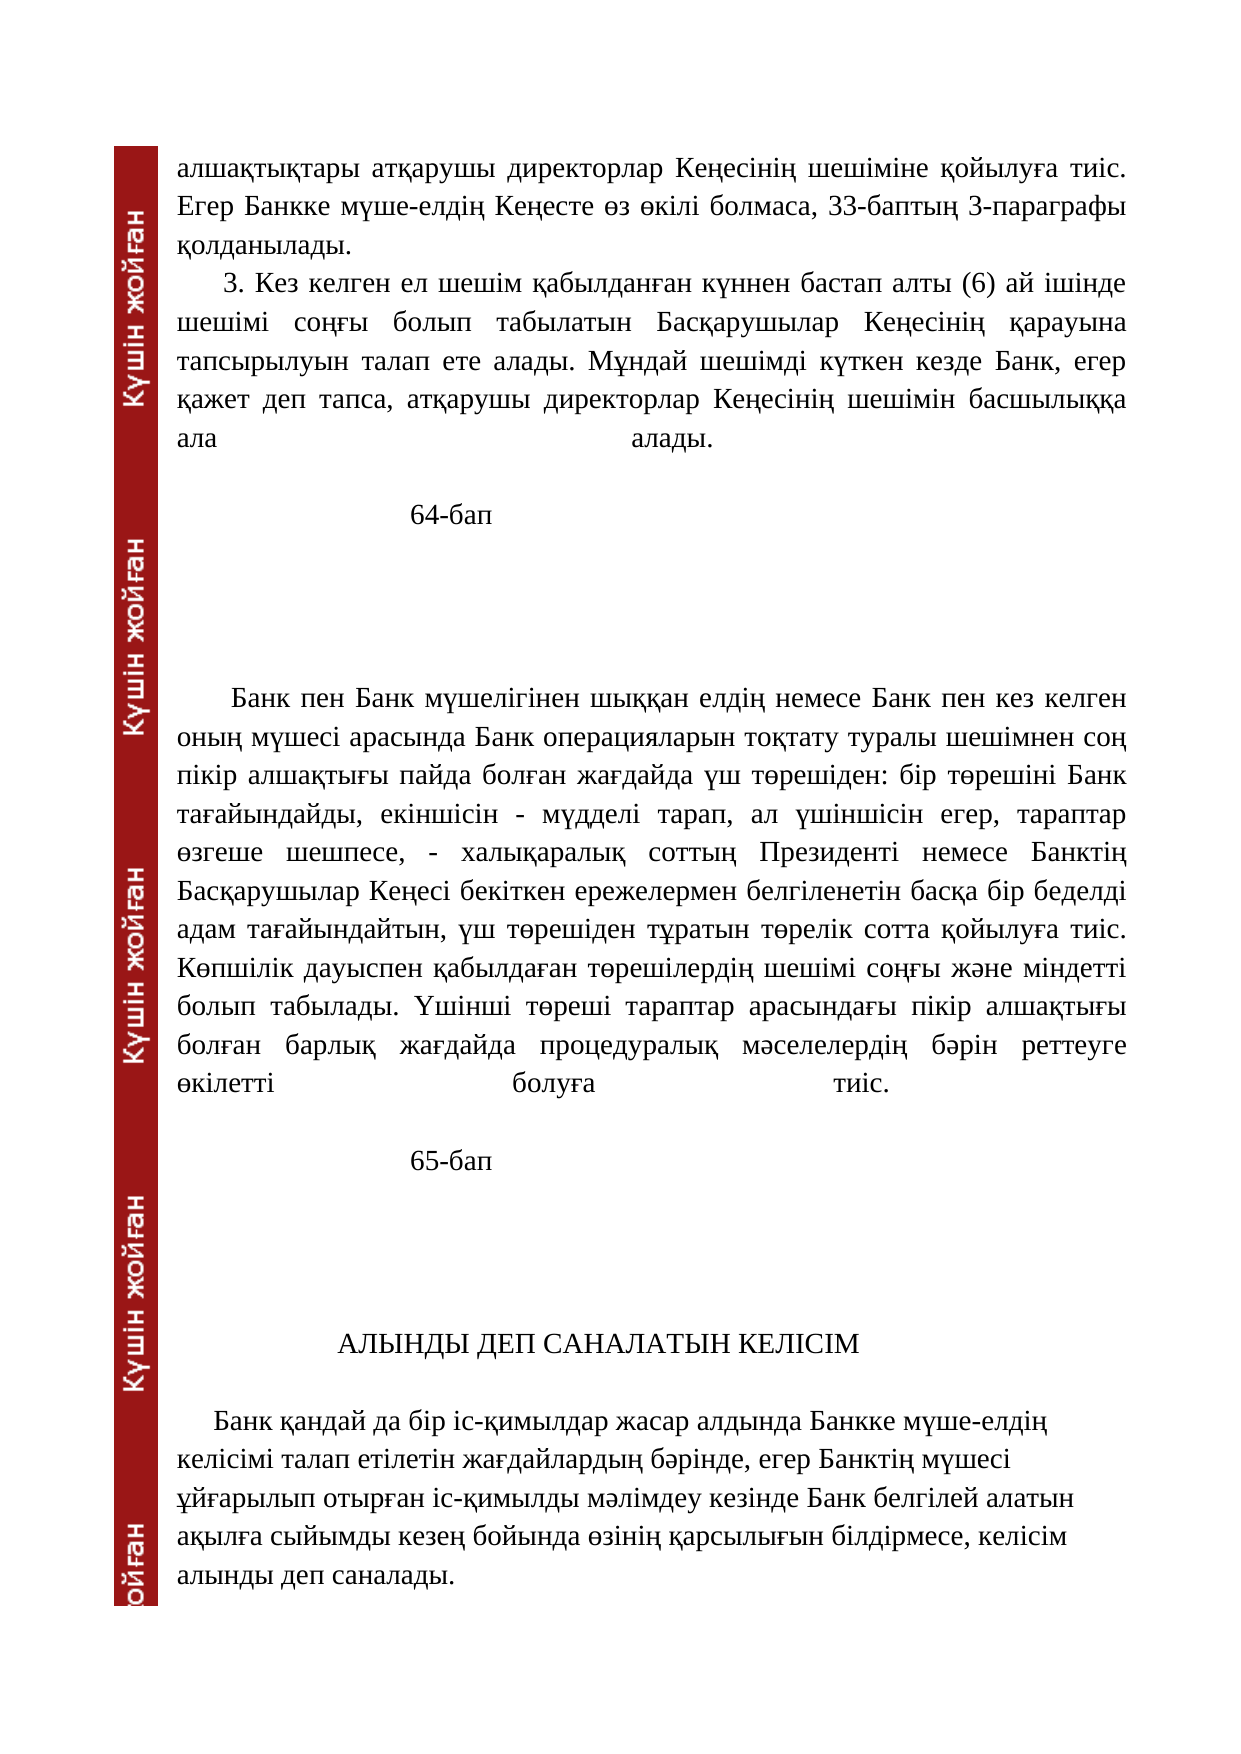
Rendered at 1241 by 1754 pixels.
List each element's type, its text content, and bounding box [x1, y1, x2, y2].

picture [114, 146, 158, 150]
text ақылға сыйымды кезең бойында өзiнiң қарсылығын бiлдiрмесе, келiсiм [112, 1518, 1128, 1552]
picture [114, 1552, 158, 1557]
text 64-бап [112, 497, 1128, 530]
picture [114, 1359, 158, 1403]
text Банк пен Банк мүшелiгiнен шыққан елдiң немесе Банк пен кез келген оның мүшесi арасында Банк операцияларын тоқтату туралы шешiмнен соң пiкiр алшақтығы пайда болған жағдайда үш төрешiден: бiр төрешiнi Банк тағайындайды, екiншiсiн - мүдделi тарап, ал үшiншiсiн егер, тараптар өзгеше шешпесе, - халықаралық соттың Президентi немесе Банктiң Басқарушылар Кеңесi бекiткен ережелермен белгiленетiн басқа бiр беделдi адам тағайындайтын, үш төрешiден тұратын төрелiк сотта қойылуға тиiс. Көпшiлiк дауыспен қабылдаған төрешiлердiң шешiмi соңғы және мiндеттi болып табылады. Үшiншi төрешi тараптар арасындағы пiкiр алшақтығы болған барлық жағдайда процедуралық мәселелердiң бәрiн реттеуге өкiлеттi болуға тиiс. [112, 642, 1128, 1138]
picture [114, 1591, 158, 1606]
picture [114, 1436, 158, 1441]
text алынды деп саналады. [112, 1557, 1128, 1591]
picture [114, 492, 158, 497]
text АЛЫНДЫ ДЕП САНАЛАТЫН КЕЛIСIМ [112, 1287, 1128, 1359]
text 65-бап [112, 1143, 1128, 1176]
text келiсiмi талап етiлетiн жағдайлардың бәрiнде, егер Банктiң мүшесi [112, 1441, 1128, 1475]
picture [114, 1138, 158, 1143]
picture [114, 1475, 158, 1480]
text Банк қандай да бiр iс-қимылдар жасар алдында Банкке мүше-елдiң [112, 1403, 1128, 1436]
picture [114, 1513, 158, 1518]
text ұйғарылып отырған iс-қимылды мәлiмдеу кезiнде Банк белгiлей алатын [112, 1480, 1128, 1513]
picture [114, 530, 158, 642]
picture [114, 1176, 158, 1287]
